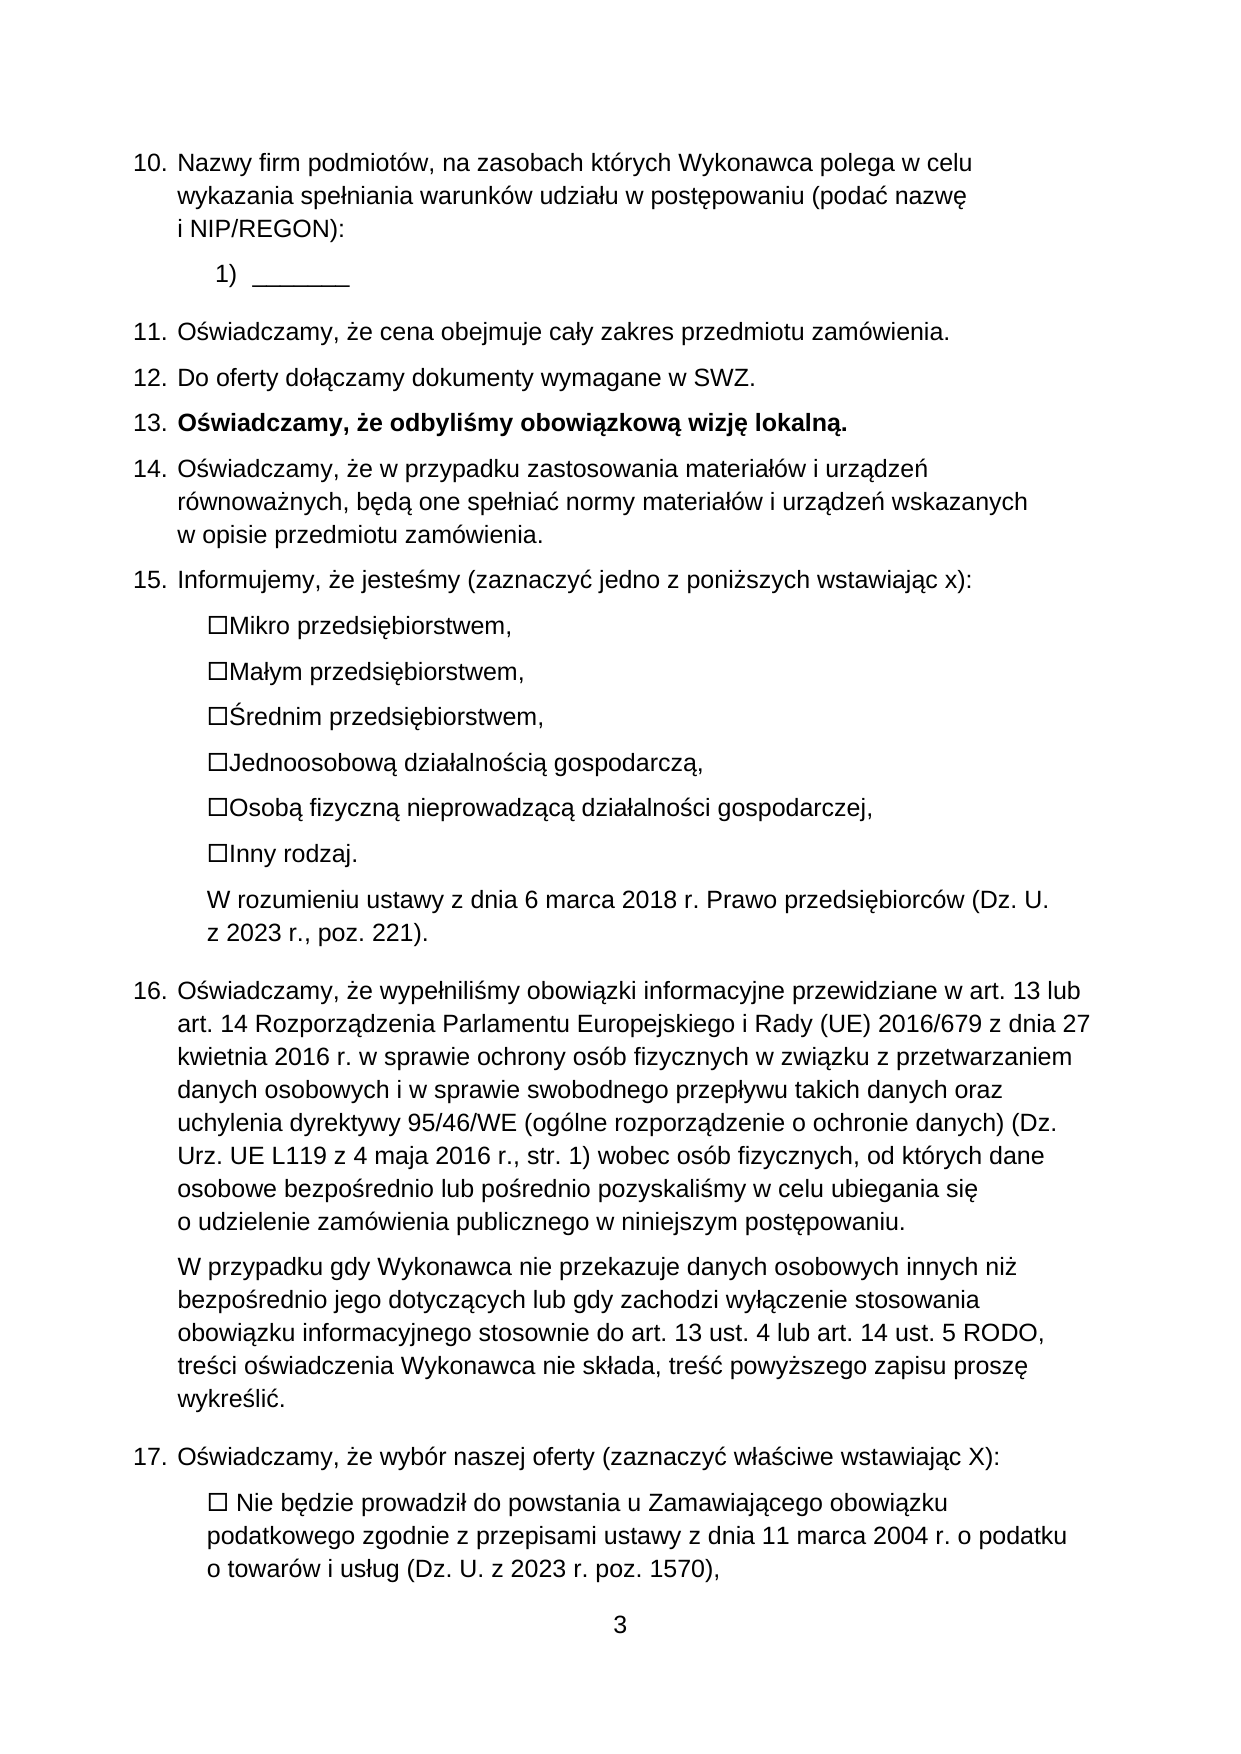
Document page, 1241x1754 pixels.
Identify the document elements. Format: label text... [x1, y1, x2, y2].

list Inny rodzaj. [207, 839, 1093, 868]
list Oświadczamy, że wypełniliśmy obowiązki informacyjne przewidziane w art. 13 lub art. 14 Rozporządzenia Parlamentu Europejskiego i Rady (UE) 2016/679 z dnia 27 kwietnia 2016 r. w sprawie ochrony osób fizycznych w związku z przetwarzaniem danych osobowych i w sprawie swobodnego przepływu takich danych oraz uchylenia dyrektywy 95/46/WE (ogólne rozporządzenie o ochronie danych) (Dz. Urz. UE L119 z 4 maja 2016 r., str. 1) wobec osób fizycznych, od których dane osobowe bezpośrednio lub pośrednio pozyskaliśmy w celu ubiegania się o udzielenie zamówienia publicznego w niniejszym postępowaniu. [133, 976, 1093, 1236]
list W przypadku gdy Wykonawca nie przekazuje danych osobowych innych niż bezpośrednio jego dotyczących lub gdy zachodzi wyłączenie stosowania obowiązku informacyjnego stosownie do art. 13 ust. 4 lub art. 14 ust. 5 RODO, treści oświadczenia Wykonawca nie składa, treść powyższego zapisu proszę wykreślić. [177, 1252, 1093, 1413]
list Jednoosobową działalnością gospodarczą, [207, 748, 1093, 777]
list Oświadczamy, że cena obejmuje cały zakres przedmiotu zamówienia. [133, 317, 1093, 346]
list Do oferty dołączamy dokumenty wymagane w SWZ. [133, 363, 1093, 391]
list Oświadczamy, że odbyliśmy obowiązkową wizję lokalną. [133, 408, 1093, 437]
list Informujemy, że jesteśmy (zaznaczyć jedno z poniższych wstawiając x): [133, 565, 1093, 594]
list Nie będzie prowadził do powstania u Zamawiającego obowiązku podatkowego zgodnie z przepisami ustawy z dnia 11 marca 2004 r. o podatku o towarów i usług (Dz. U. z 2023 r. poz. 1570), [207, 1488, 1093, 1583]
list Osobą fizyczną nieprowadzącą działalności gospodarczej, [207, 793, 1093, 822]
list _______ [215, 259, 1093, 288]
list Oświadczamy, że wybór naszej oferty (zaznaczyć właściwe wstawiając X): [133, 1442, 1093, 1471]
list Nazwy firm podmiotów, na zasobach których Wykonawca polega w celu wykazania spełniania warunków udziału w postępowaniu (podać nazwę i NIP/REGON): [133, 148, 1093, 242]
list Średnim przedsiębiorstwem, [207, 702, 1093, 731]
list Mikro przedsiębiorstwem, [207, 611, 1093, 640]
list Małym przedsiębiorstwem, [207, 656, 1093, 685]
list W rozumieniu ustawy z dnia 6 marca 2018 r. Prawo przedsiębiorców (Dz. U. z 2023 r., poz. 221). [207, 884, 1093, 946]
list Oświadczamy, że w przypadku zastosowania materiałów i urządzeń równoważnych, będą one spełniać normy materiałów i urządzeń wskazanych w opisie przedmiotu zamówienia. [133, 454, 1093, 548]
